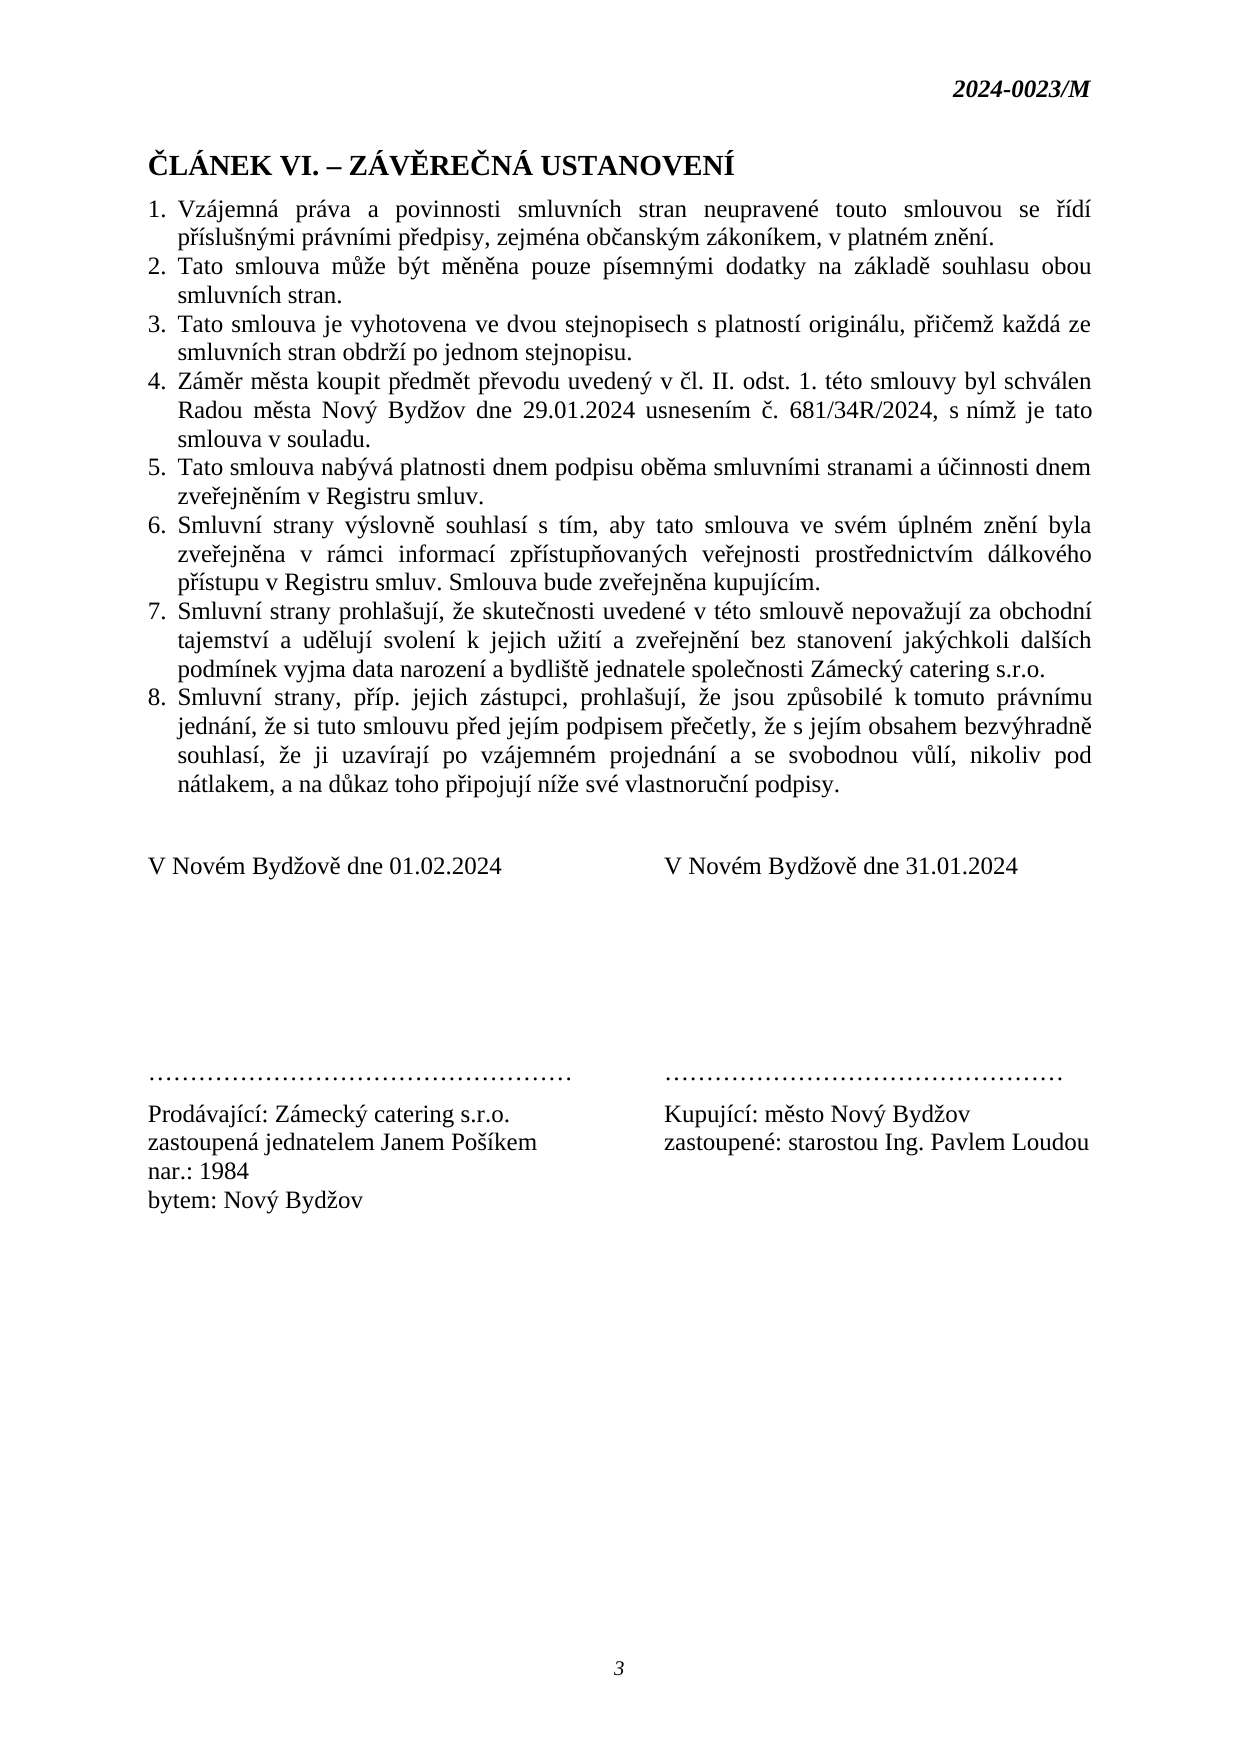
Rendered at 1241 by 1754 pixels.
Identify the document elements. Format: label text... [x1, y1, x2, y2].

text Prodávající: Zámecký catering s.r.o. Kupující: město Nový Bydžov [148, 1099, 1093, 1127]
text V Novém Bydžově dne 01.02.2024 V Novém Bydžově dne 31.01.2024 [148, 851, 1093, 880]
list Tato smlouva může být měněna pouze písemnými dodatky na základě souhlasu obou smluvních stran. [148, 251, 1093, 309]
list Záměr města koupit předmět převodu uvedený v čl. II. odst. 1. této smlouvy byl schválen Radou města Nový Bydžov dne 29.01.2024 usnesením č. 681/34R/2024, s nímž je tato smlouva v souladu. [148, 366, 1093, 452]
list Smluvní strany prohlašují, že skutečnosti uvedené v této smlouvě nepovažují za obchodní tajemství a udělují svolení k jejich užití a zveřejnění bez stanovení jakýchkoli dalších podmínek vyjma data narození a bydliště jednatele společnosti Zámecký catering s.r.o. [148, 596, 1093, 682]
text nar.: 1984 [148, 1156, 1093, 1185]
text bytem: Nový Bydžov [148, 1185, 1093, 1214]
text zastoupená jednatelem Janem Pošíkem zastoupené: starostou Ing. Pavlem Loudou [148, 1127, 1093, 1156]
list Tato smlouva je vyhotovena ve dvou stejnopisech s platností originálu, přičemž každá ze smluvních stran obdrží po jednom stejnopisu. [148, 309, 1093, 366]
list Tato smlouva nabývá platnosti dnem podpisu oběma smluvními stranami a účinnosti dnem zveřejněním v Registru smluv. [148, 452, 1093, 510]
list Vzájemná práva a povinnosti smluvních stran neupravené touto smlouvou se řídí příslušnými právními předpisy, zejména občanským zákoníkem, v platném znění. [148, 194, 1093, 251]
text …………………………………………… ………………………………………… [148, 1057, 1093, 1086]
list Smluvní strany, příp. jejich zástupci, prohlašují, že jsou způsobilé k tomuto právnímu jednání, že si tuto smlouvu před jejím podpisem přečetly, že s jejím obsahem bezvýhradně souhlasí, že ji uzavírají po vzájemném projednání a se svobodnou vůlí, nikoliv pod nátlakem, a na důkaz toho připojují níže své vlastnoruční podpisy. [148, 682, 1093, 797]
list Smluvní strany výslovně souhlasí s tím, aby tato smlouva ve svém úplném znění byla zveřejněna v rámci informací zpřístupňovaných veřejnosti prostřednictvím dálkového přístupu v Registru smluv. Smlouva bude zveřejněna kupujícím. [148, 510, 1093, 596]
text ČLÁNEK VI. – ZÁVĚREČNÁ USTANOVENÍ [148, 148, 1093, 181]
